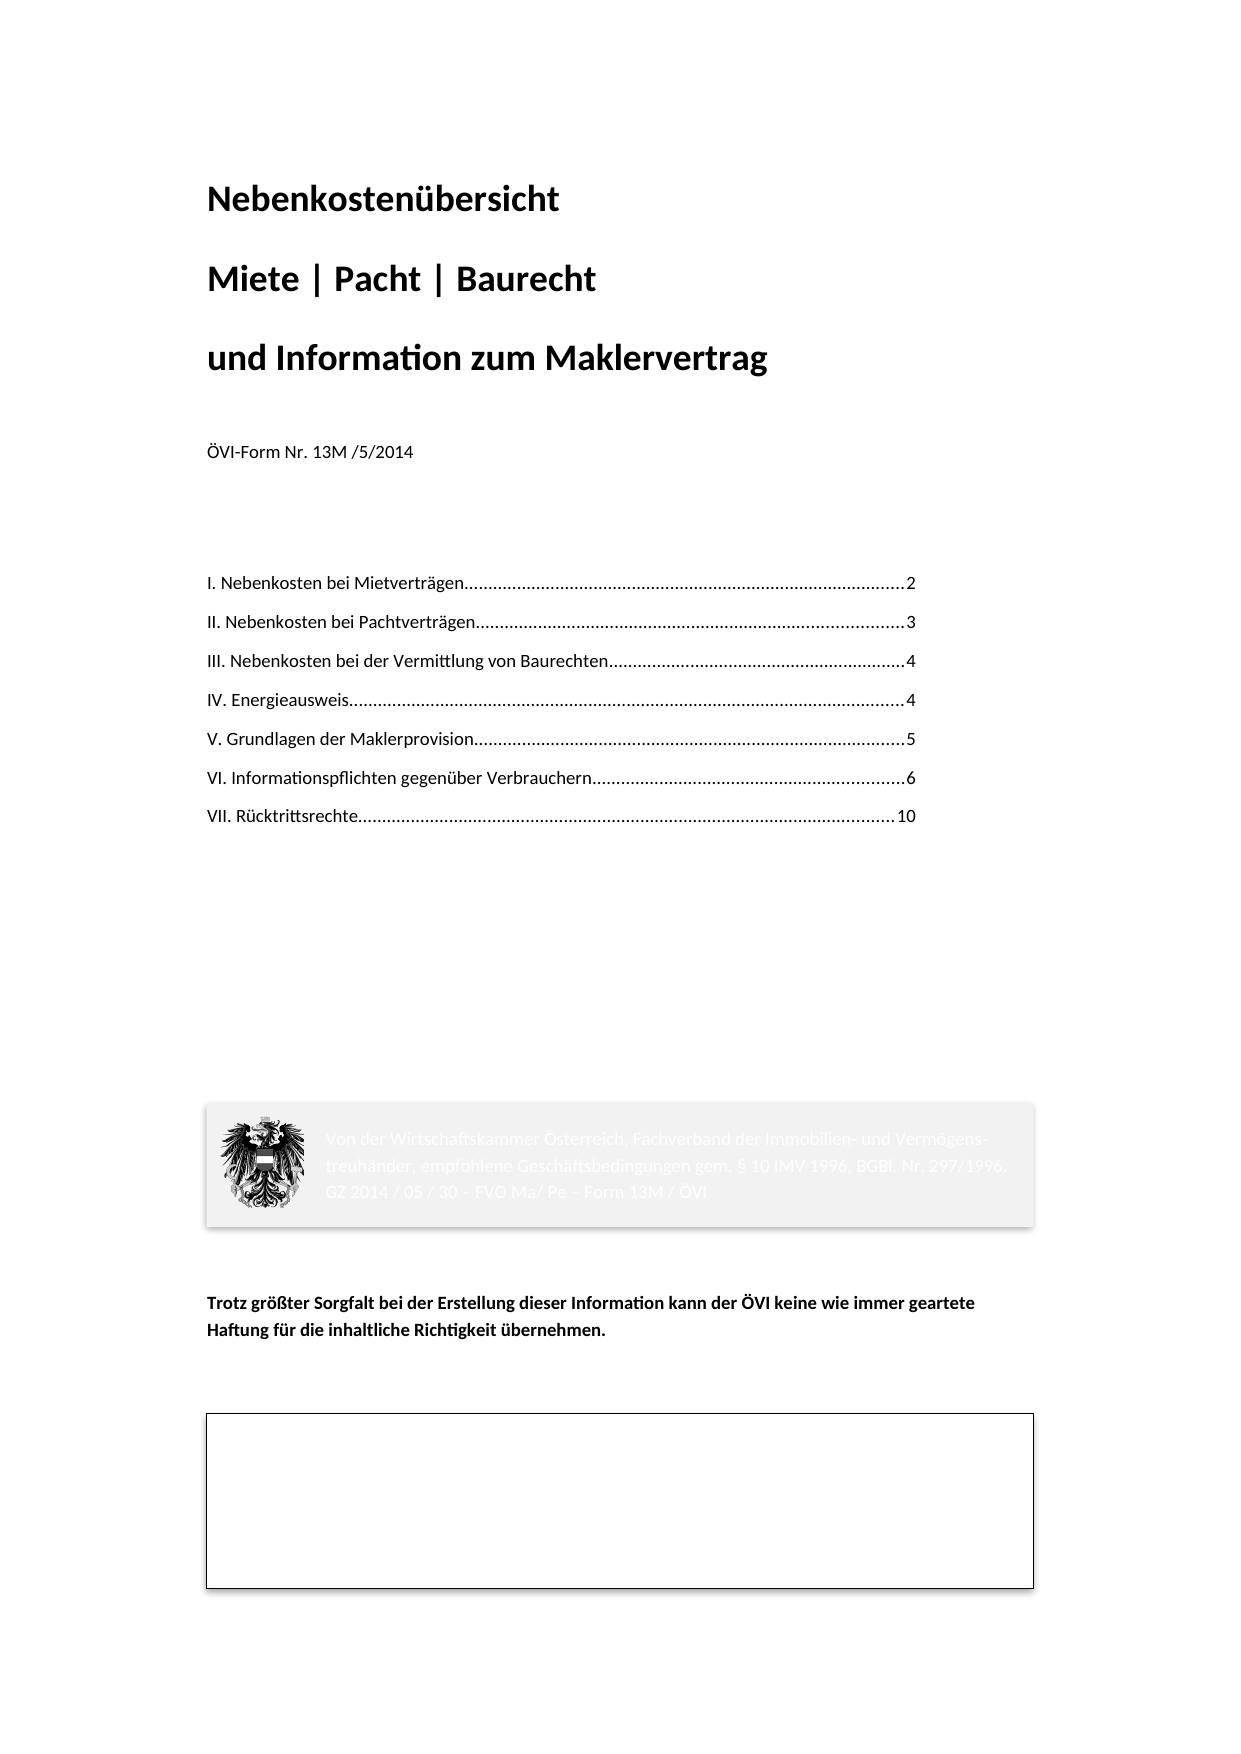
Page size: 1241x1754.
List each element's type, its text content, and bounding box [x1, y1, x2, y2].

text VI. Informationspflichten gegenüber Verbrauchern 6 [207, 766, 1033, 789]
picture [220, 1116, 304, 1208]
subtitle Miete | Pacht | Baurecht [207, 254, 1033, 300]
text IV. Energieausweis 4 [207, 688, 1033, 711]
text I. Nebenkosten bei Mietverträgen 2 [207, 572, 1033, 594]
text ÖVI-Form Nr. 13M /5/2014 [207, 440, 1033, 463]
text V. Grundlagen der Maklerprovision 5 [207, 727, 1033, 750]
subtitle Nebenkostenübersicht [207, 175, 1033, 221]
text VII. Rücktrittsrechte 10 [207, 805, 1033, 828]
text II. Nebenkosten bei Pachtverträgen 3 [207, 610, 1033, 633]
text Trotz größter Sorgfalt bei der Erstellung dieser Information kann der ÖVI keine wie immer geartete Haftung für die inhaltliche Richtigkeit übernehmen. [207, 1292, 1033, 1341]
text III. Nebenkosten bei der Vermittlung von Baurechten 4 [207, 649, 1033, 672]
subtitle und Information zum Maklervertrag [207, 334, 1033, 433]
